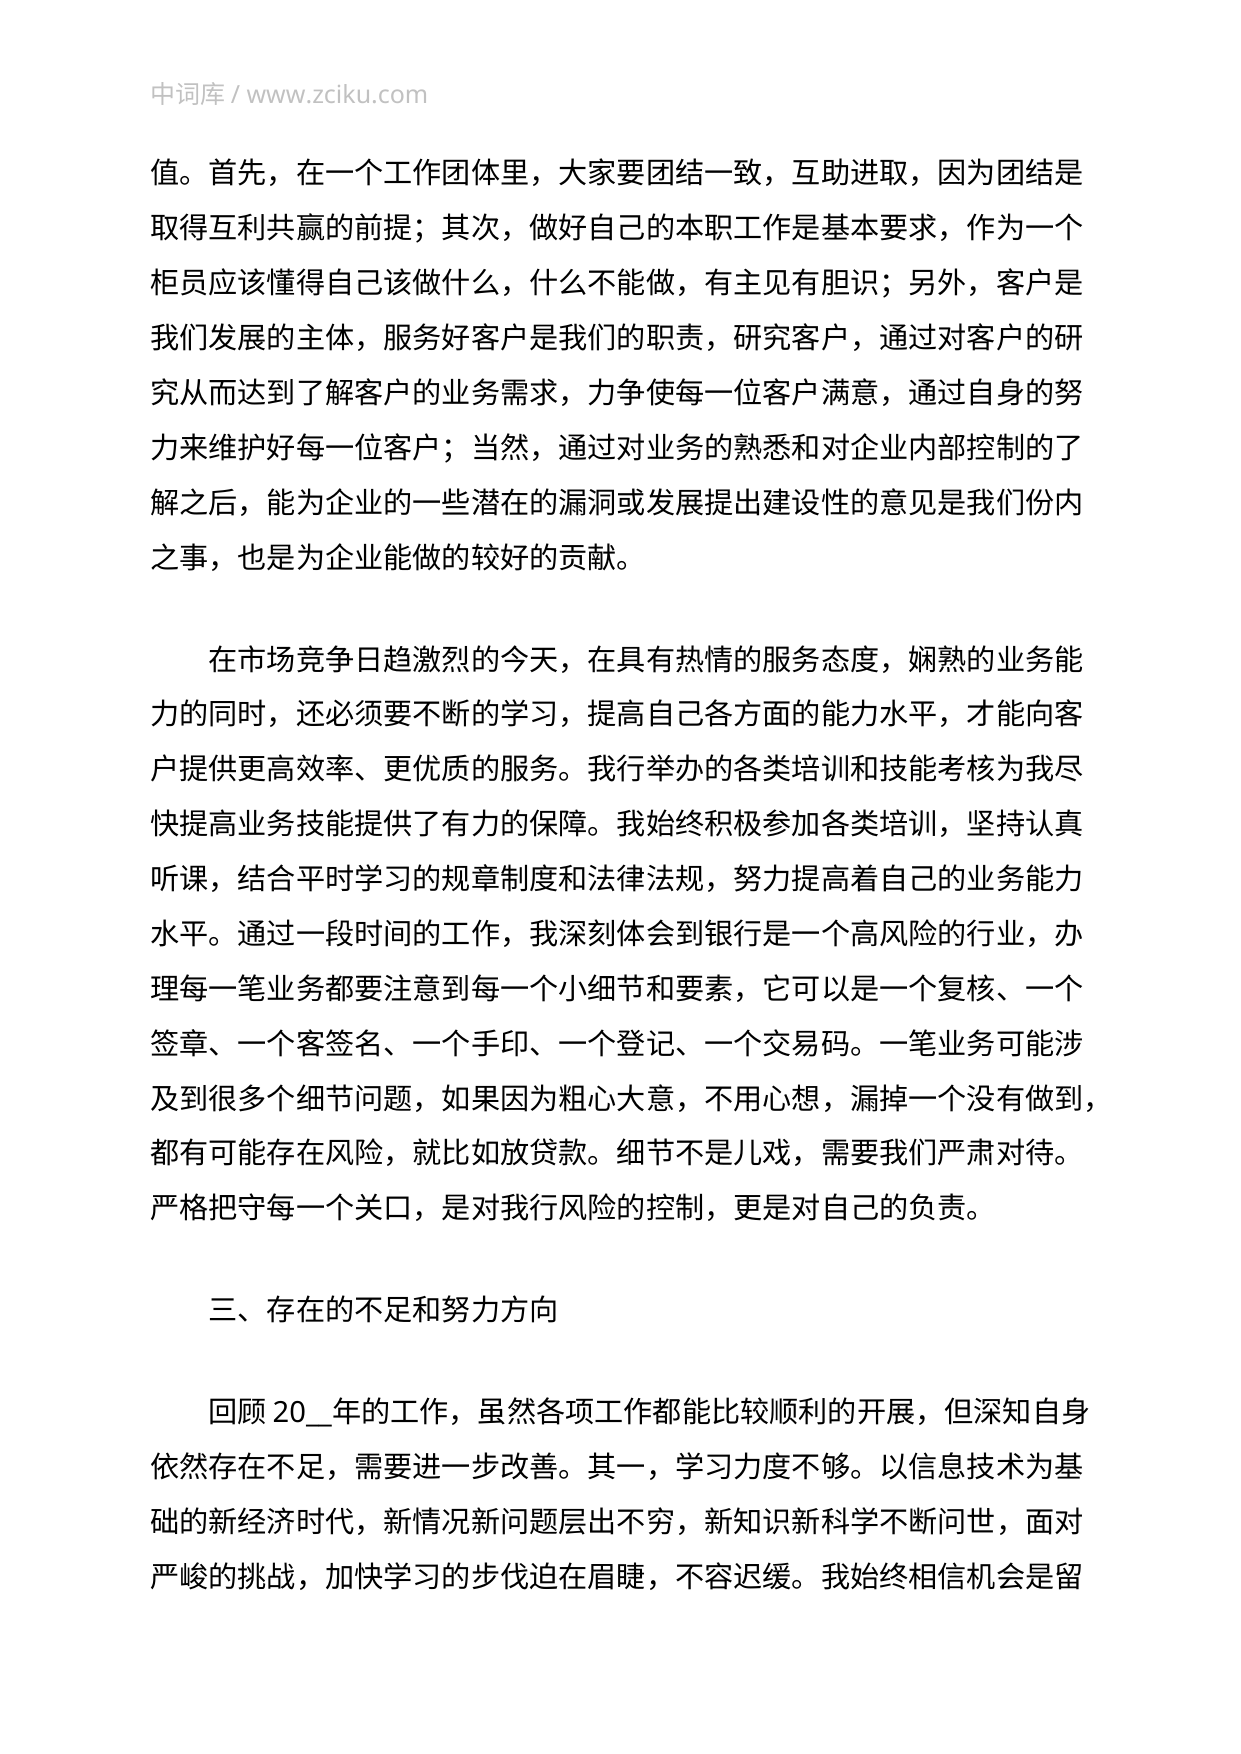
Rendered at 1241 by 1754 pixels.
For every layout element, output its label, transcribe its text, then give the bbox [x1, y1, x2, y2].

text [150, 150, 1090, 577]
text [150, 1388, 1090, 1596]
text 在市场竞争日趋激烈的今天，在具有热情的服务态度，娴熟的业务能力的同时，还必须要不断的学习，提高自己各方面的能力水平，才能向客户提供更高效率、更优质的服务。我行举办的各类培训和技能考核为我尽快提高业务技能提供了有力的保障。我始终积极参加各类培训，坚持认真听课，结合平时学习的规章制度和法律法规，努力提高着自己的业务能力水平。通过一段时间的工作，我深刻体会到银行是一个高风险的行业，办理每一笔业务都要注意到每一个小细节和要素，它可以是一个复核、一个签章、一个客签名、一个手印、一个登记、一个交易码。一笔业务可能涉及到很多个细节问题，如果因为粗心大意，不用心想，漏掉一个没有做到，都有可能存在风险，就比如放贷款。细节不是儿戏，需要我们严肃对待。严格把守每一个关口，是对我行风险的控制，更是对自己的负责。 [150, 636, 1090, 1227]
text 三、存在的不足和努力方向 [150, 1287, 1090, 1329]
